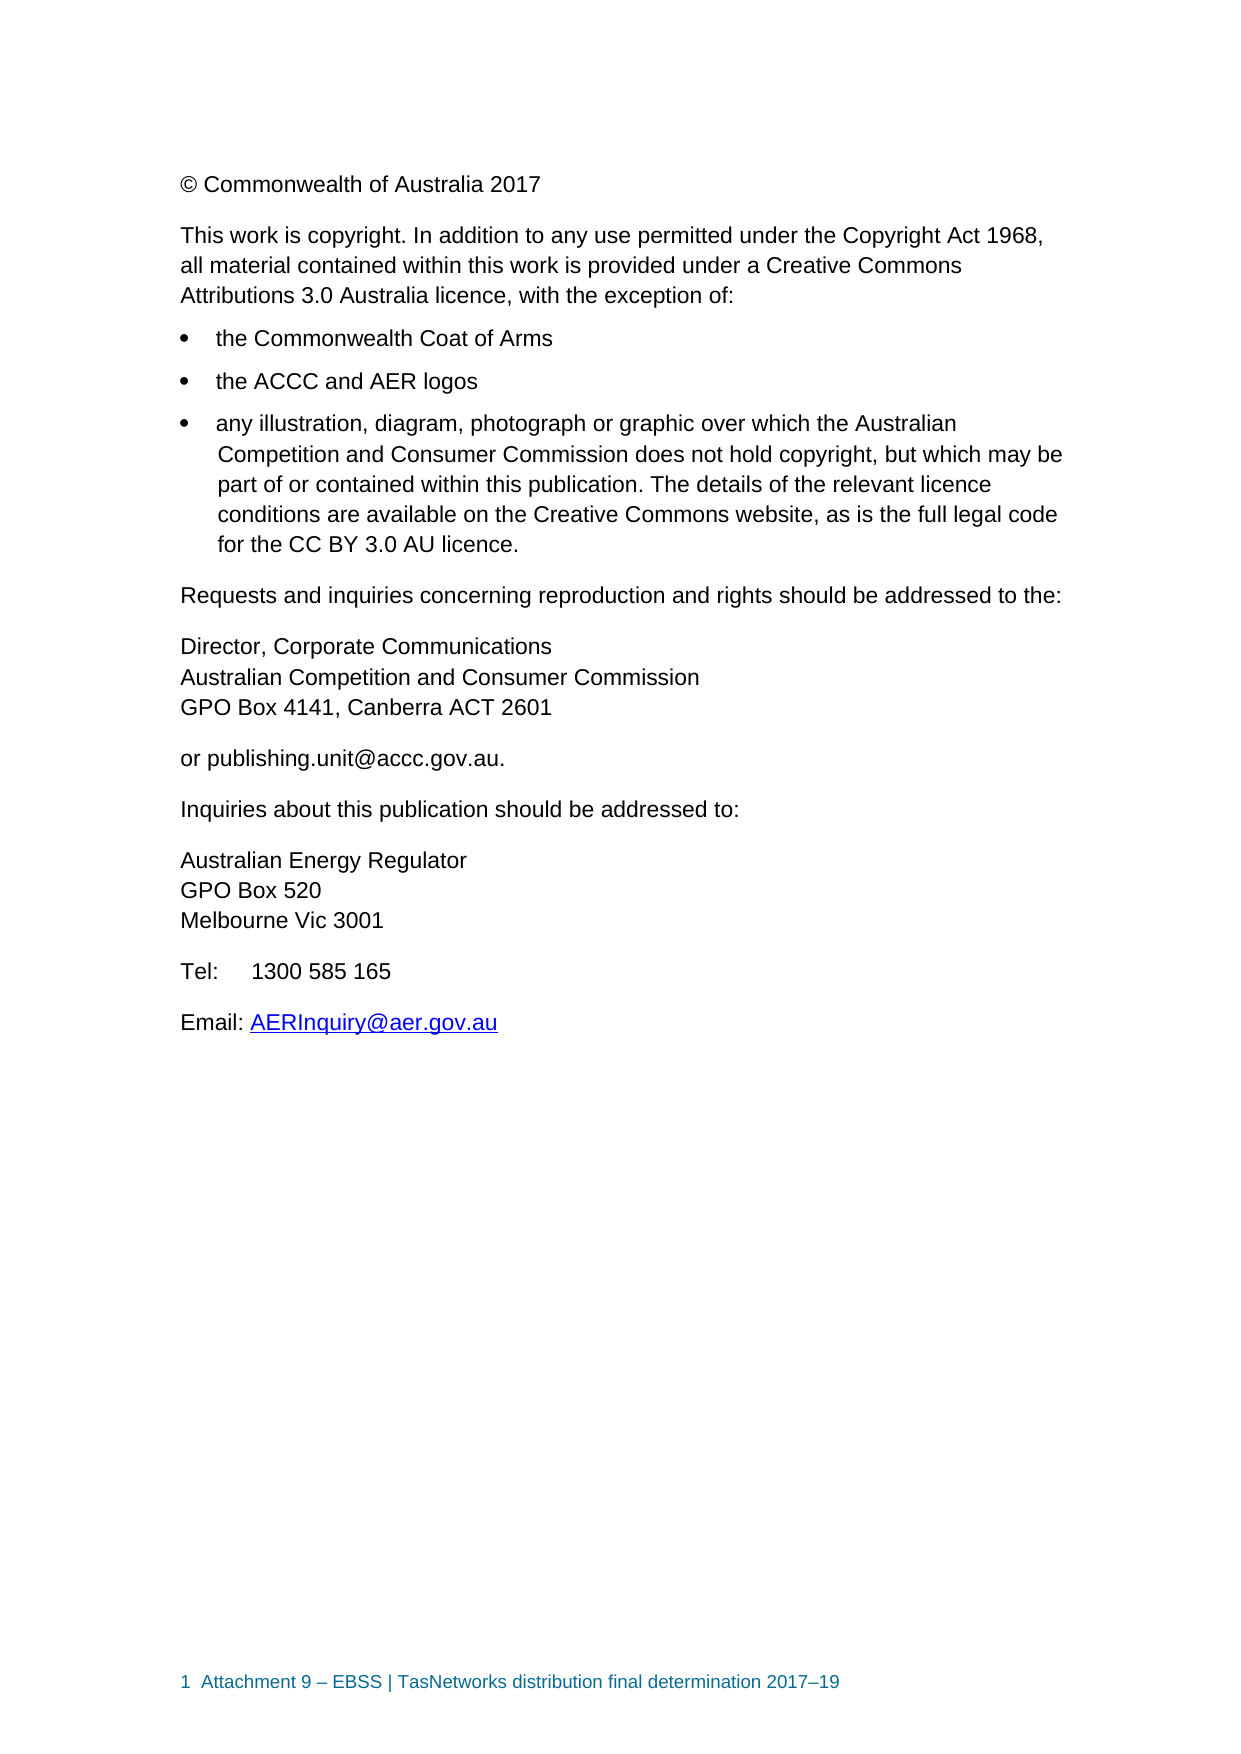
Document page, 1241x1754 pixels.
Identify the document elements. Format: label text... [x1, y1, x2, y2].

text This work is copyright. In addition to any use permitted under the Copyright Act 1968, all material contained within this work is provided under a Creative Commons Attributions 3.0 Australia licence, with the exception of: [180, 222, 1063, 309]
text Email: AERInquiry@aer.gov.au [180, 1009, 1063, 1066]
picture [751, 1678, 755, 1688]
text Inquiries about this publication should be addressed to: [180, 796, 1063, 822]
text Australian Energy Regulator GPO Box 520 Melbourne Vic 3001 [180, 847, 1063, 934]
list the Commonwealth Coat of Arms [180, 325, 1063, 351]
text Requests and inquiries concerning reproduction and rights should be addressed to the: [180, 582, 1063, 609]
text or publishing.unit@accc.gov.au. [180, 745, 1063, 771]
picture [217, 1678, 221, 1688]
text © Commonwealth of Australia 2017 [180, 171, 1063, 197]
text Tel: 1300 585 165 [180, 958, 1063, 985]
text Director, Corporate Communications Australian Competition and Consumer Commission GPO Box 4141, Canberra ACT 2601 [180, 633, 1063, 720]
list the ACCC and AER logos [180, 368, 1063, 394]
picture [244, 1674, 248, 1688]
list any illustration, diagram, photograph or graphic over which the Australian Competition and Consumer Commission does not hold copyright, but which may be part of or contained within this publication. The details of the relevant licence conditions are available on the Creative Commons website, as is the full legal code for the CC BY 3.0 AU licence. [180, 410, 1063, 558]
